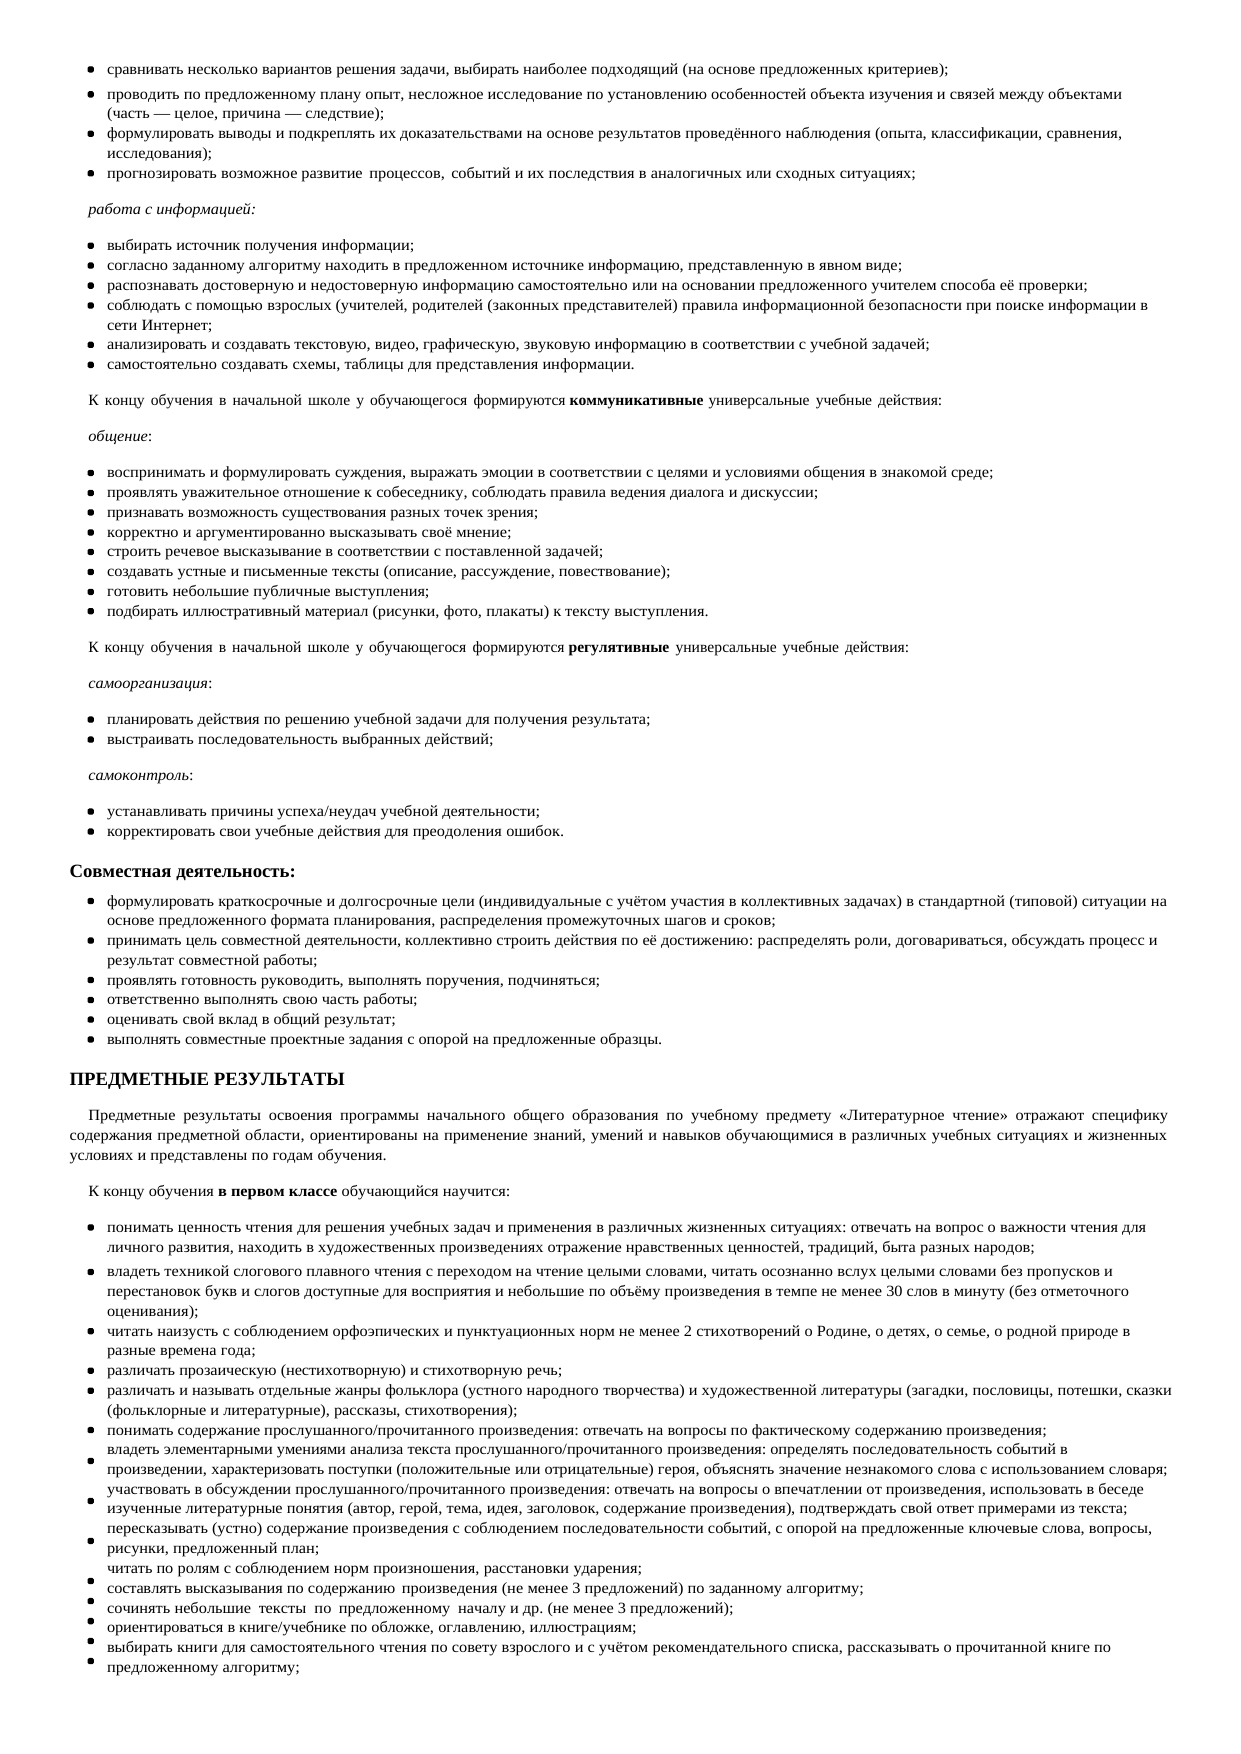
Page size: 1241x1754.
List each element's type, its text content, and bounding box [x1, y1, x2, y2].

text распознавать достоверную и недостоверную информацию самостоятельно или на основании предложенного учителем способа её проверки; соблюдать с помощью взрослых (учителей, родителей (законных представителей) правила информационной безопасности при поиске информации в сети Интернет; [107, 276, 1152, 333]
text формулировать выводы и подкреплять их доказательствами на основе результатов проведённого наблюдения (опыта, классификации, сравнения, исследования); [107, 124, 1182, 162]
text оценивать свой вклад в общий результат; [107, 1010, 1182, 1028]
text произведении, характеризовать поступки (положительные или отрицательные) героя, объяснять значение незнакомого слова с использованием словаря; участвовать в обсуждении прослушанного/прочитанного произведения: отвечать на вопросы о впечатлении от произведения, использовать в беседе изученные литературные понятия (автор, герой, тема, идея, заголовок, содержание произведения), подтверждать свой ответ примерами из текста; пересказывать (устно) содержание произведения с соблюдением последовательности событий, с опорой на предложенные ключевые слова, вопросы, рисунки, предложенный план; [107, 1460, 1182, 1557]
text различать прозаическую (нестихотворную) и стихотворную речь; [107, 1361, 1182, 1379]
text понимать ценность чтения для решения учебных задач и применения в различных жизненных ситуациях: отвечать на вопрос о важности чтения для личного развития, находить в художественных произведениях отражение нравственных ценностей, традиций, быта разных народов; [107, 1218, 1182, 1255]
text воспринимать и формулировать суждения, выражать эмоции в соответствии с целями и условиями общения в знакомой среде; проявлять уважительное отношение к собеседнику, соблюдать правила ведения диалога и дискуссии; [107, 463, 1031, 501]
text работа с информацией: [88, 200, 1182, 218]
text выполнять совместные проектные задания с опорой на предложенные образцы. [107, 1030, 1182, 1048]
text общение: [88, 427, 1182, 445]
text ПРЕДМЕТНЫЕ РЕЗУЛЬТАТЫ [69, 1068, 1182, 1090]
text самоорганизация: [88, 674, 1182, 692]
text выбирать книги для самостоятельного чтения по совету взрослого и с учётом рекомендательного списка, рассказывать о прочитанной книге по предложенному алгоритму; [107, 1638, 1182, 1676]
text Совместная деятельность: [69, 860, 1182, 881]
text владеть техникой слогового плавного чтения с переходом на чтение целыми словами, читать осознанно вслух целыми словами без пропусков и перестановок букв и слогов доступные для восприятия и небольшие по объёму произведения в темпе не менее 30 слов в минуту (без отметочного оценивания); [107, 1262, 1182, 1319]
text составлять высказывания по содержанию произведения (не менее 3 предложений) по заданному алгоритму; сочинять небольшие тексты по предложенному началу и др. (не менее 3 предложений); [107, 1579, 919, 1616]
text К концу обучения в начальной школе у обучающегося формируются регулятивные универсальные учебные действия: [88, 638, 1182, 656]
text согласно заданному алгоритму находить в предложенном источнике информацию, представленную в явном виде; [107, 256, 1182, 274]
text проводить по предложенному плану опыт, несложное исследование по установлению особенностей объекта изучения и связей между объектами (часть — целое, причина — следствие); [107, 85, 1152, 122]
text сравнивать несколько вариантов решения задачи, выбирать наиболее подходящий (на основе предложенных критериев); [107, 60, 1182, 78]
text выбирать источник получения информации; [107, 236, 1182, 254]
text ориентироваться в книге/учебнике по обложке, оглавлению, иллюстрациям; [107, 1618, 1182, 1636]
text анализировать и создавать текстовую, видео, графическую, звуковую информацию в соответствии с учебной задачей; самостоятельно создавать схемы, таблицы для представления информации. [107, 335, 1031, 373]
text устанавливать причины успеха/неудач учебной деятельности; корректировать свои учебные действия для преодоления ошибок. [107, 802, 606, 839]
text читать по ролям с соблюдением норм произношения, расстановки ударения; [107, 1559, 1182, 1577]
text самоконтроль: [88, 766, 1182, 784]
text проявлять готовность руководить, выполнять поручения, подчиняться; ответственно выполнять свою часть работы; [107, 970, 606, 1008]
text принимать цель совместной деятельности, коллективно строить действия по её достижению: распределять роли, договариваться, обсуждать процесс и результат совместной работы; [107, 931, 1182, 968]
text планировать действия по решению учебной задачи для получения результата; выстраивать последовательность выбранных действий; [107, 710, 672, 748]
text подбирать иллюстративный материал (рисунки, фото, плакаты) к тексту выступления. [107, 602, 1182, 619]
text К концу обучения в первом классе обучающийся научится: [88, 1182, 1182, 1199]
text различать и называть отдельные жанры фольклора (устного народного творчества) и художественной литературы (загадки, пословицы, потешки, сказки (фольклорные и литературные), рассказы, стихотворения); [107, 1381, 1182, 1419]
text формулировать краткосрочные и долгосрочные цели (индивидуальные с учётом участия в коллективных задачах) в стандартной (типовой) ситуации на основе предложенного формата планирования, распределения промежуточных шагов и сроков; [107, 891, 1182, 929]
text понимать содержание прослушанного/прочитанного произведения: отвечать на вопросы по фактическому содержанию произведения; владеть элементарными умениями анализа текста прослушанного/прочитанного произведения: определять последовательность событий в [107, 1421, 1102, 1458]
text строить речевое высказывание в соответствии с поставленной задачей; создавать устные и письменные тексты (описание, рассуждение, повествование); готовить небольшие публичные выступления; [107, 542, 672, 599]
text читать наизусть с соблюдением орфоэпических и пунктуационных норм не менее 2 стихотворений о Родине, о детях, о семье, о родной природе в разные времена года; [107, 1322, 1152, 1359]
text К концу обучения в начальной школе у обучающегося формируются коммуникативные универсальные учебные действия: [88, 391, 1182, 409]
text прогнозировать возможное развитие процессов, событий и их последствия в аналогичных или сходных ситуациях; [107, 164, 1182, 182]
text Предметные результаты освоения программы начального общего образования по учебному предмету «Литературное чтение» отражают специфику содержания предметной области, ориентированы на применение знаний, умений и навыков обучающимися в различных учебных ситуациях и жизненных условиях и представлены по годам обучения. [69, 1106, 1170, 1163]
text признавать возможность существования разных точек зрения; корректно и аргументированно высказывать своё мнение; [107, 503, 606, 540]
